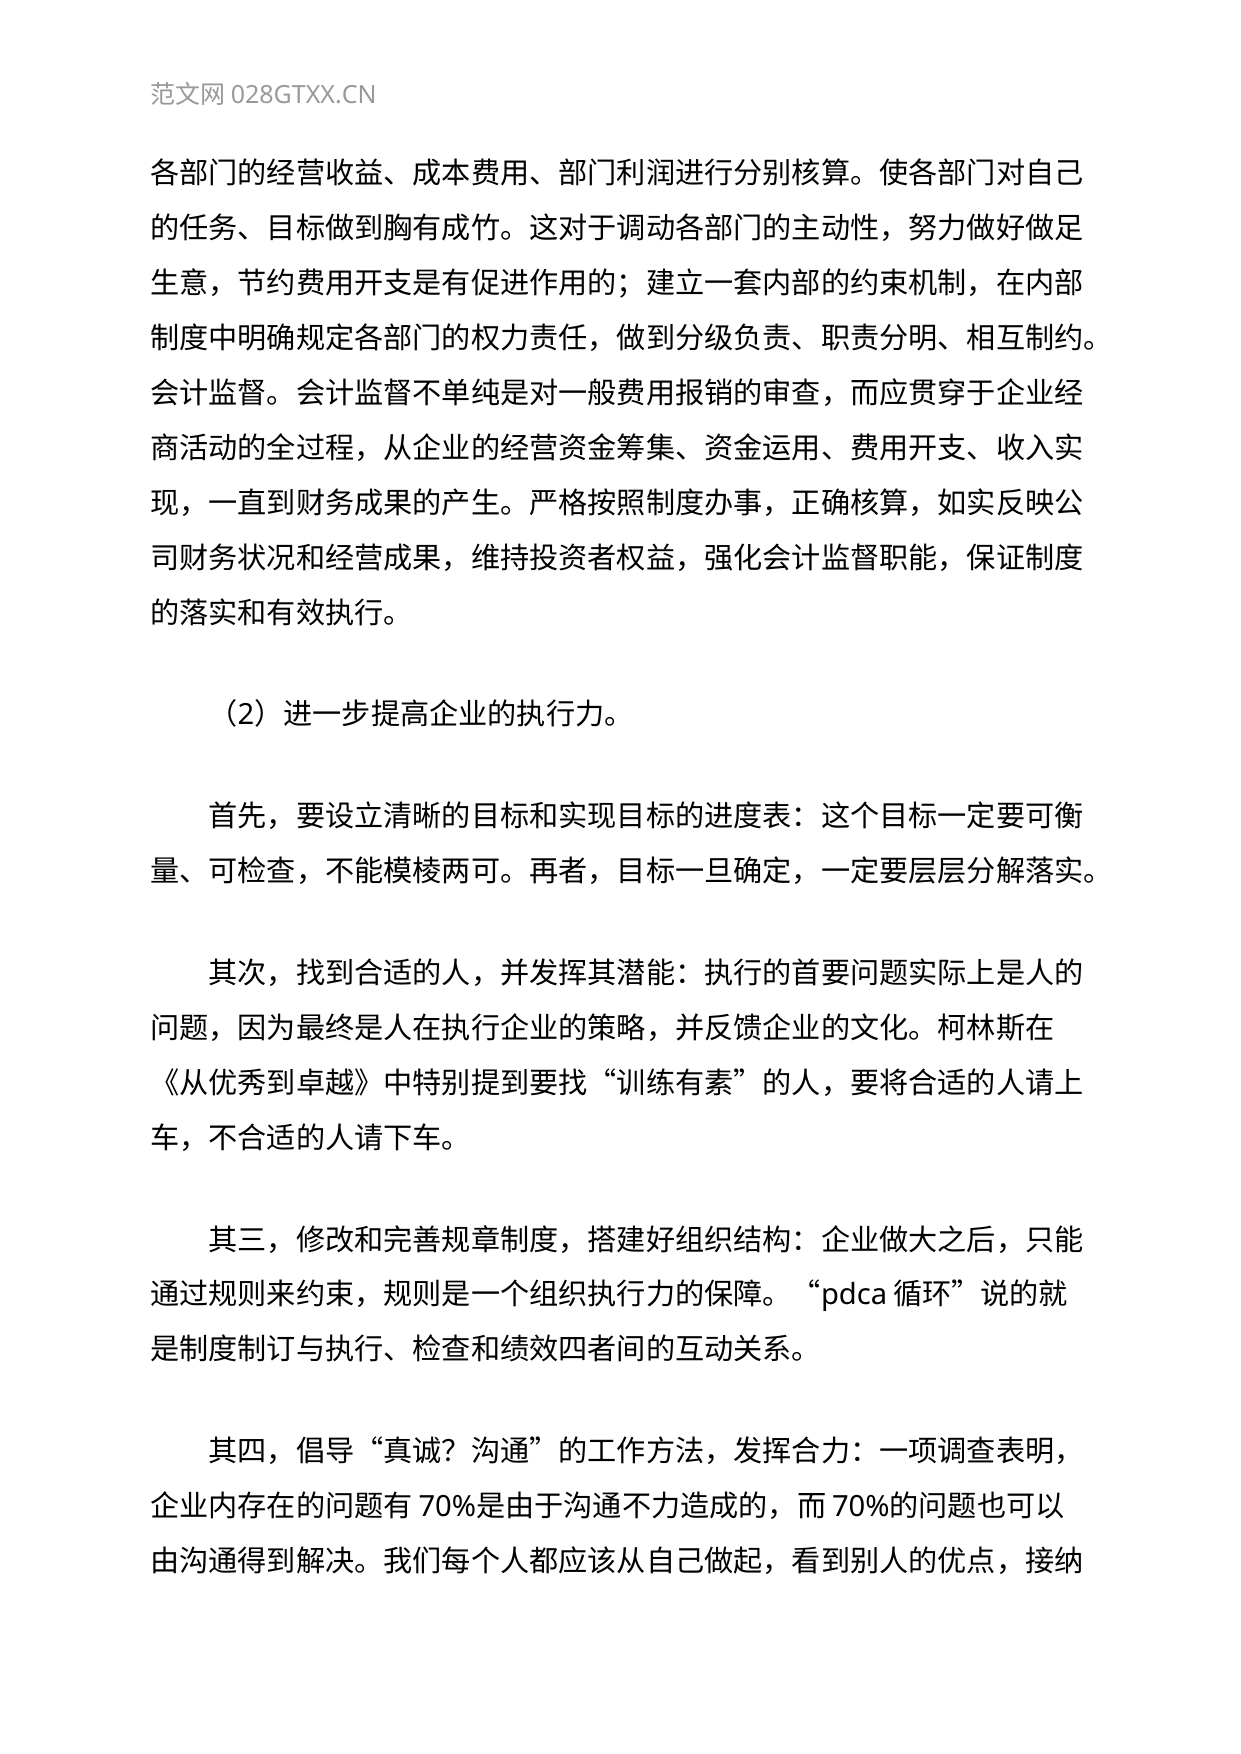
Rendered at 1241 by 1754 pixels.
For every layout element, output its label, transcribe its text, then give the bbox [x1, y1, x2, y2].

text （2）进一步提高企业的执行力。 [150, 691, 1090, 733]
text 其次，找到合适的人，并发挥其潜能：执行的首要问题实际上是人的问题，因为最终是人在执行企业的策略，并反馈企业的文化。柯林斯在《从优秀到卓越》中特别提到要找“训练有素”的人，要将合适的人请上车，不合适的人请下车。 [150, 949, 1090, 1157]
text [150, 1428, 1090, 1580]
text 其三，修改和完善规章制度，搭建好组织结构：企业做大之后，只能通过规则来约束，规则是一个组织执行力的保障。“pdca循环”说的就是制度制订与执行、检查和绩效四者间的互动关系。 [150, 1216, 1090, 1368]
text 首先，要设立清晰的目标和实现目标的进度表：这个目标一定要可衡量、可检查，不能模棱两可。再者，目标一旦确定，一定要层层分解落实。 [150, 793, 1090, 890]
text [150, 150, 1090, 631]
